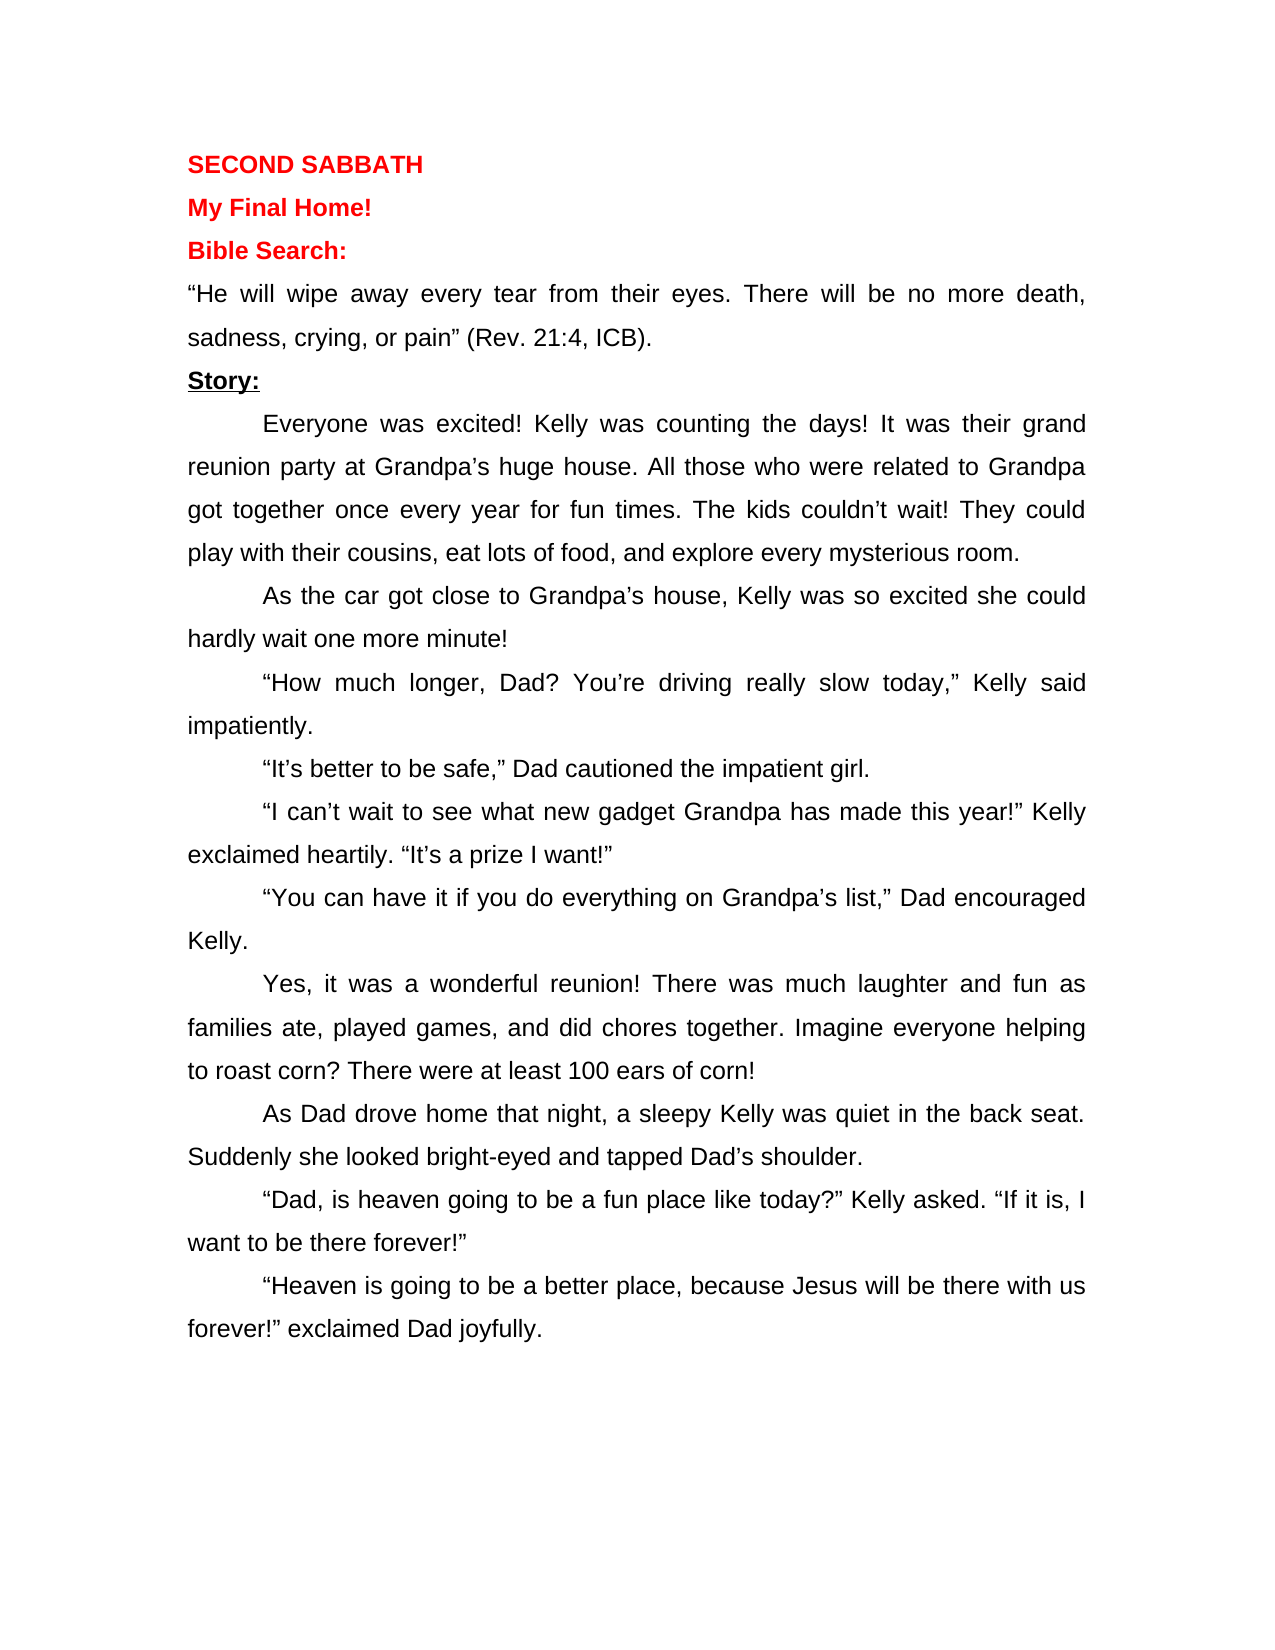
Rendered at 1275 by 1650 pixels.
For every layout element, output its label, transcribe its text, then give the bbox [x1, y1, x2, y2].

text “You can have it if you do everything on Grandpa’s list,” Dad encouraged Kelly. [187, 883, 1087, 955]
text “How much longer, Dad? You’re driving really slow today,” Kelly said impatiently. [187, 667, 1087, 739]
text My Final Home! [187, 193, 1087, 222]
text Story: [187, 366, 1087, 394]
text As Dad drove home that night, a sleepy Kelly was quiet in the back seat. Suddenly she looked bright-eyed and tapped Dad’s shoulder. [187, 1099, 1087, 1171]
text Yes, it was a wonderful reunion! There was much laughter and fun as families ate, played games, and did chores together. Imagine everyone helping to roast corn? There were at least 100 ears of corn! [187, 969, 1087, 1084]
text Everyone was excited! Kelly was counting the days! It was their grand reunion party at Grandpa’s huge house. All those who were related to Grandpa got together once every year for fun times. The kids couldn’t wait! They could play with their cousins, eat lots of food, and explore every mysterious room. [187, 409, 1087, 567]
text SECOND SABBATH [187, 150, 1087, 179]
text “Heaven is going to be a better place, because Jesus will be there with us forever!” exclaimed Dad joyfully. [187, 1271, 1087, 1343]
text “I can’t wait to see what new gadget Grandpa has made this year!” Kelly exclaimed heartily. “It’s a prize I want!” [187, 797, 1087, 869]
text As the car got close to Grandpa’s house, Kelly was so excited she could hardly wait one more minute! [187, 581, 1087, 653]
text “He will wipe away every tear from their eyes. There will be no more death, sadness, crying, or pain” (Rev. 21:4, ICB). [187, 279, 1087, 351]
text “Dad, is heaven going to be a fun place like today?” Kelly asked. “If it is, I want to be there forever!” [187, 1185, 1087, 1257]
text Bible Search: [187, 236, 1087, 265]
text “It’s better to be safe,” Dad cautioned the impatient girl. [187, 754, 1087, 782]
